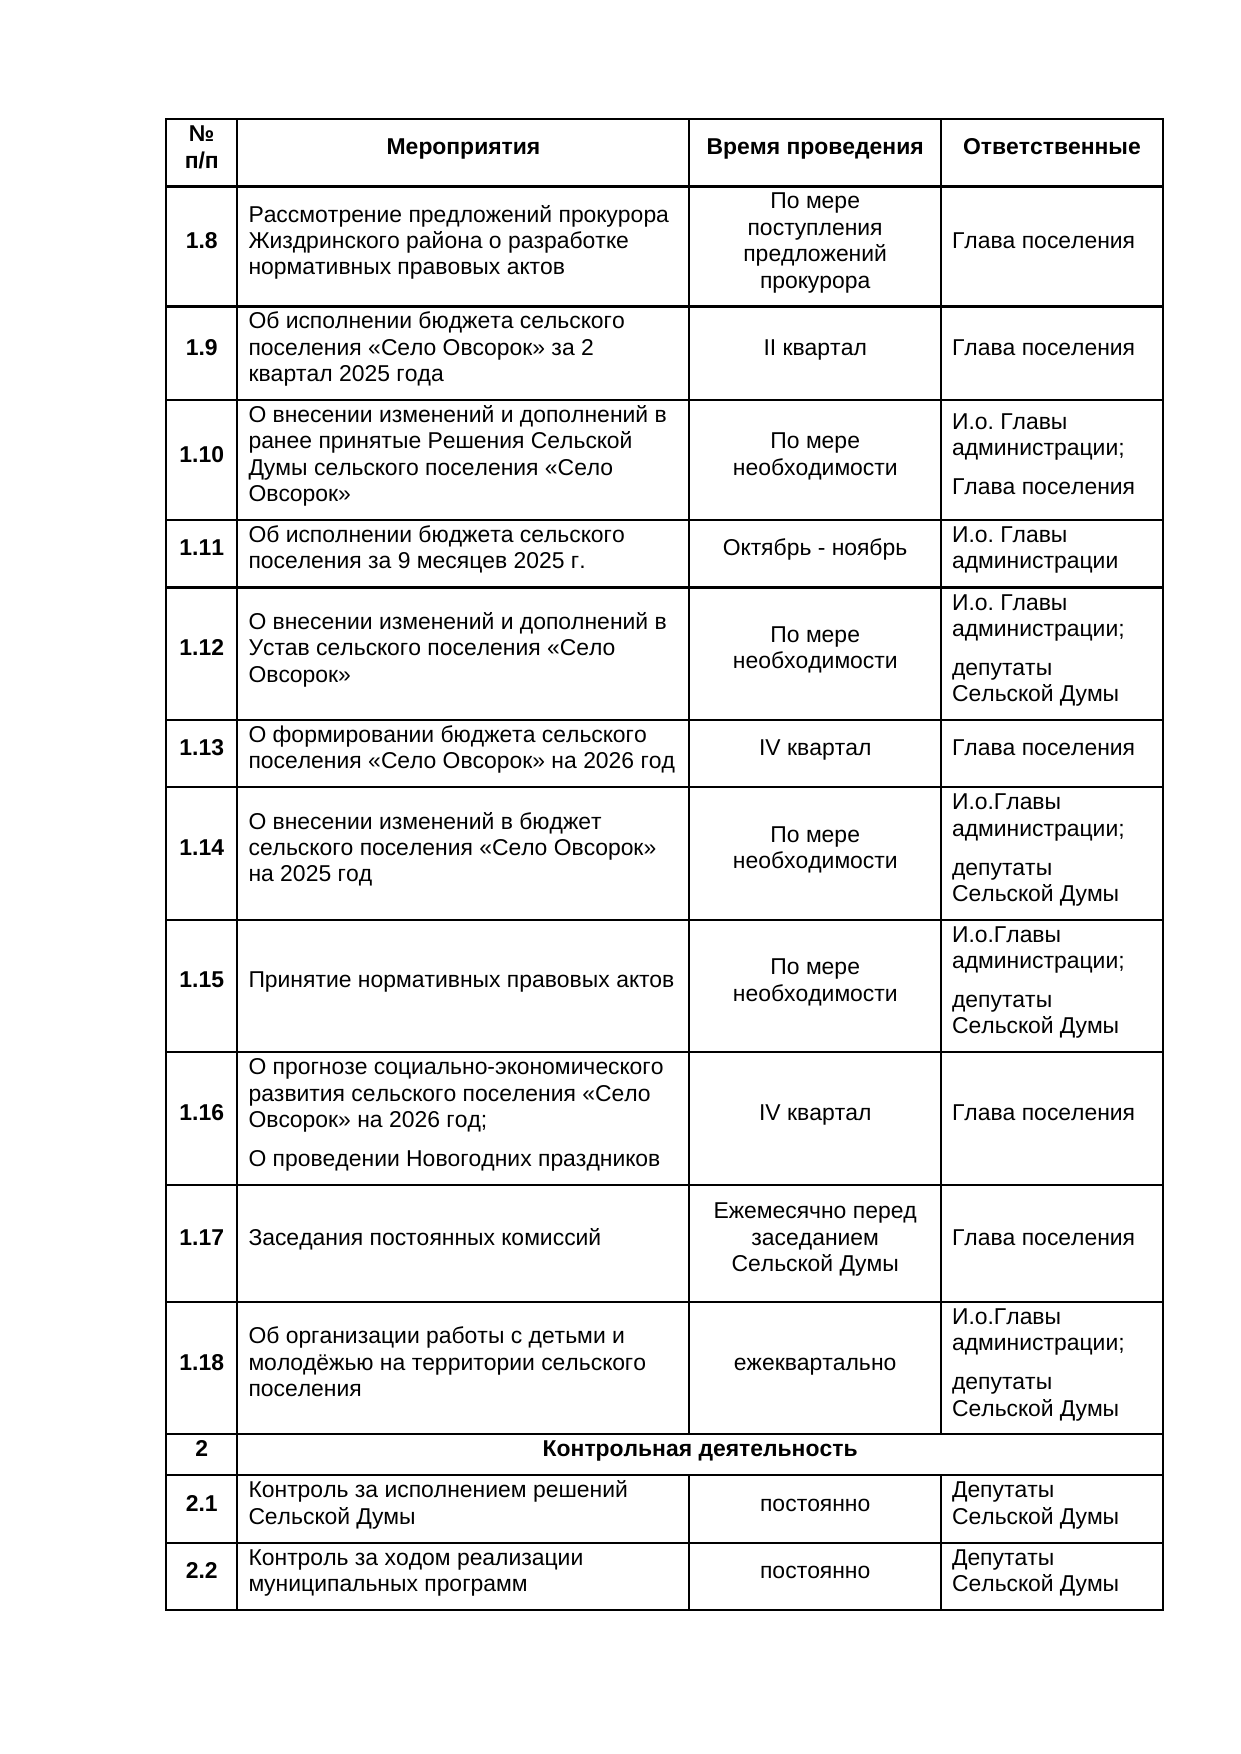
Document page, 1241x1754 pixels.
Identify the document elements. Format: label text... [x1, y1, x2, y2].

table_cell 1.11 [167, 521, 236, 586]
table_cell И.о.Главы администрации; депутаты Сельской Думы [942, 1303, 1162, 1433]
table_cell О внесении изменений и дополнений в ранее принятые Решения Сельской Думы сельского поселения «Село Овсорок» [238, 401, 688, 519]
table_header Время проведения [690, 120, 940, 185]
table_cell И.о. Главы администрации [942, 521, 1162, 586]
table_header Мероприятия [238, 120, 688, 185]
table_cell И.о.Главы администрации; депутаты Сельской Думы [942, 788, 1162, 919]
table_cell Об организации работы с детьми и молодёжью на территории сельского поселения [238, 1303, 688, 1433]
table_cell О внесении изменений в бюджет сельского поселения «Село Овсорок» на 2025 год [238, 788, 688, 919]
table_cell 1.16 [167, 1053, 236, 1184]
table_cell 1.13 [167, 721, 236, 786]
table_cell Депутаты Сельской Думы [942, 1544, 1162, 1609]
table_cell Ежемесячно перед заседанием Сельской Думы [690, 1186, 940, 1301]
table_cell По мере необходимости [690, 401, 940, 519]
table_cell Об исполнении бюджета сельского поселения за 9 месяцев 2025 г. [238, 521, 688, 586]
table_cell Депутаты Сельской Думы [942, 1476, 1162, 1542]
table_cell Рассмотрение предложений прокурора Жиздринского района о разработке нормативных правовых актов [238, 188, 688, 305]
table_cell 1.17 [167, 1186, 236, 1301]
table_cell Контроль за исполнением решений Сельской Думы [238, 1476, 688, 1542]
table_cell Глава поселения [942, 308, 1162, 399]
table_cell Заседания постоянных комиссий [238, 1186, 688, 1301]
table_cell Октябрь - ноябрь [690, 521, 940, 586]
table_cell 1.8 [167, 188, 236, 305]
table_cell II квартал [690, 308, 940, 399]
table_cell И.о. Главы администрации; депутаты Сельской Думы [942, 589, 1162, 719]
table_cell 1.10 [167, 401, 236, 519]
table_cell 1.12 [167, 589, 236, 719]
table_cell О формировании бюджета сельского поселения «Село Овсорок» на 2026 год [238, 721, 688, 786]
table_cell 2.1 [167, 1476, 236, 1542]
table_cell О внесении изменений и дополнений в Устав сельского поселения «Село Овсорок» [238, 589, 688, 719]
table_cell Глава поселения [942, 1186, 1162, 1301]
table_cell постоянно [690, 1544, 940, 1609]
table_cell Контрольная деятельность [238, 1435, 1162, 1474]
table_header Ответственные [942, 120, 1162, 185]
table_cell По мере необходимости [690, 589, 940, 719]
table_cell Об исполнении бюджета сельского поселения «Село Овсорок» за 2 квартал 2025 года [238, 308, 688, 399]
table_cell По мере необходимости [690, 788, 940, 919]
table_cell 1.14 [167, 788, 236, 919]
table_cell IV квартал [690, 1053, 940, 1184]
table_cell постоянно [690, 1476, 940, 1542]
table_cell И.о.Главы администрации; депутаты Сельской Думы [942, 921, 1162, 1051]
table_cell IV квартал [690, 721, 940, 786]
table_cell Глава поселения [942, 721, 1162, 786]
table_cell 1.9 [167, 308, 236, 399]
table_cell По мере необходимости [690, 921, 940, 1051]
table_cell Глава поселения [942, 188, 1162, 305]
table_cell О прогнозе социально-экономического развития сельского поселения «Село Овсорок» на 2026 год; О проведении Новогодних праздников [238, 1053, 688, 1184]
table_cell 1.18 [167, 1303, 236, 1433]
table_cell ежеквартально [690, 1303, 940, 1433]
table_header № п/п [167, 120, 236, 185]
table_cell Глава поселения [942, 1053, 1162, 1184]
table_cell 1.15 [167, 921, 236, 1051]
table_cell По мере поступления предложений прокурора [690, 188, 940, 305]
table_cell 2 [167, 1435, 236, 1474]
table_cell Контроль за ходом реализации муниципальных программ [238, 1544, 688, 1609]
table_cell Принятие нормативных правовых актов [238, 921, 688, 1051]
table_cell И.о. Главы администрации; Глава поселения [942, 401, 1162, 519]
table_cell 2.2 [167, 1544, 236, 1609]
